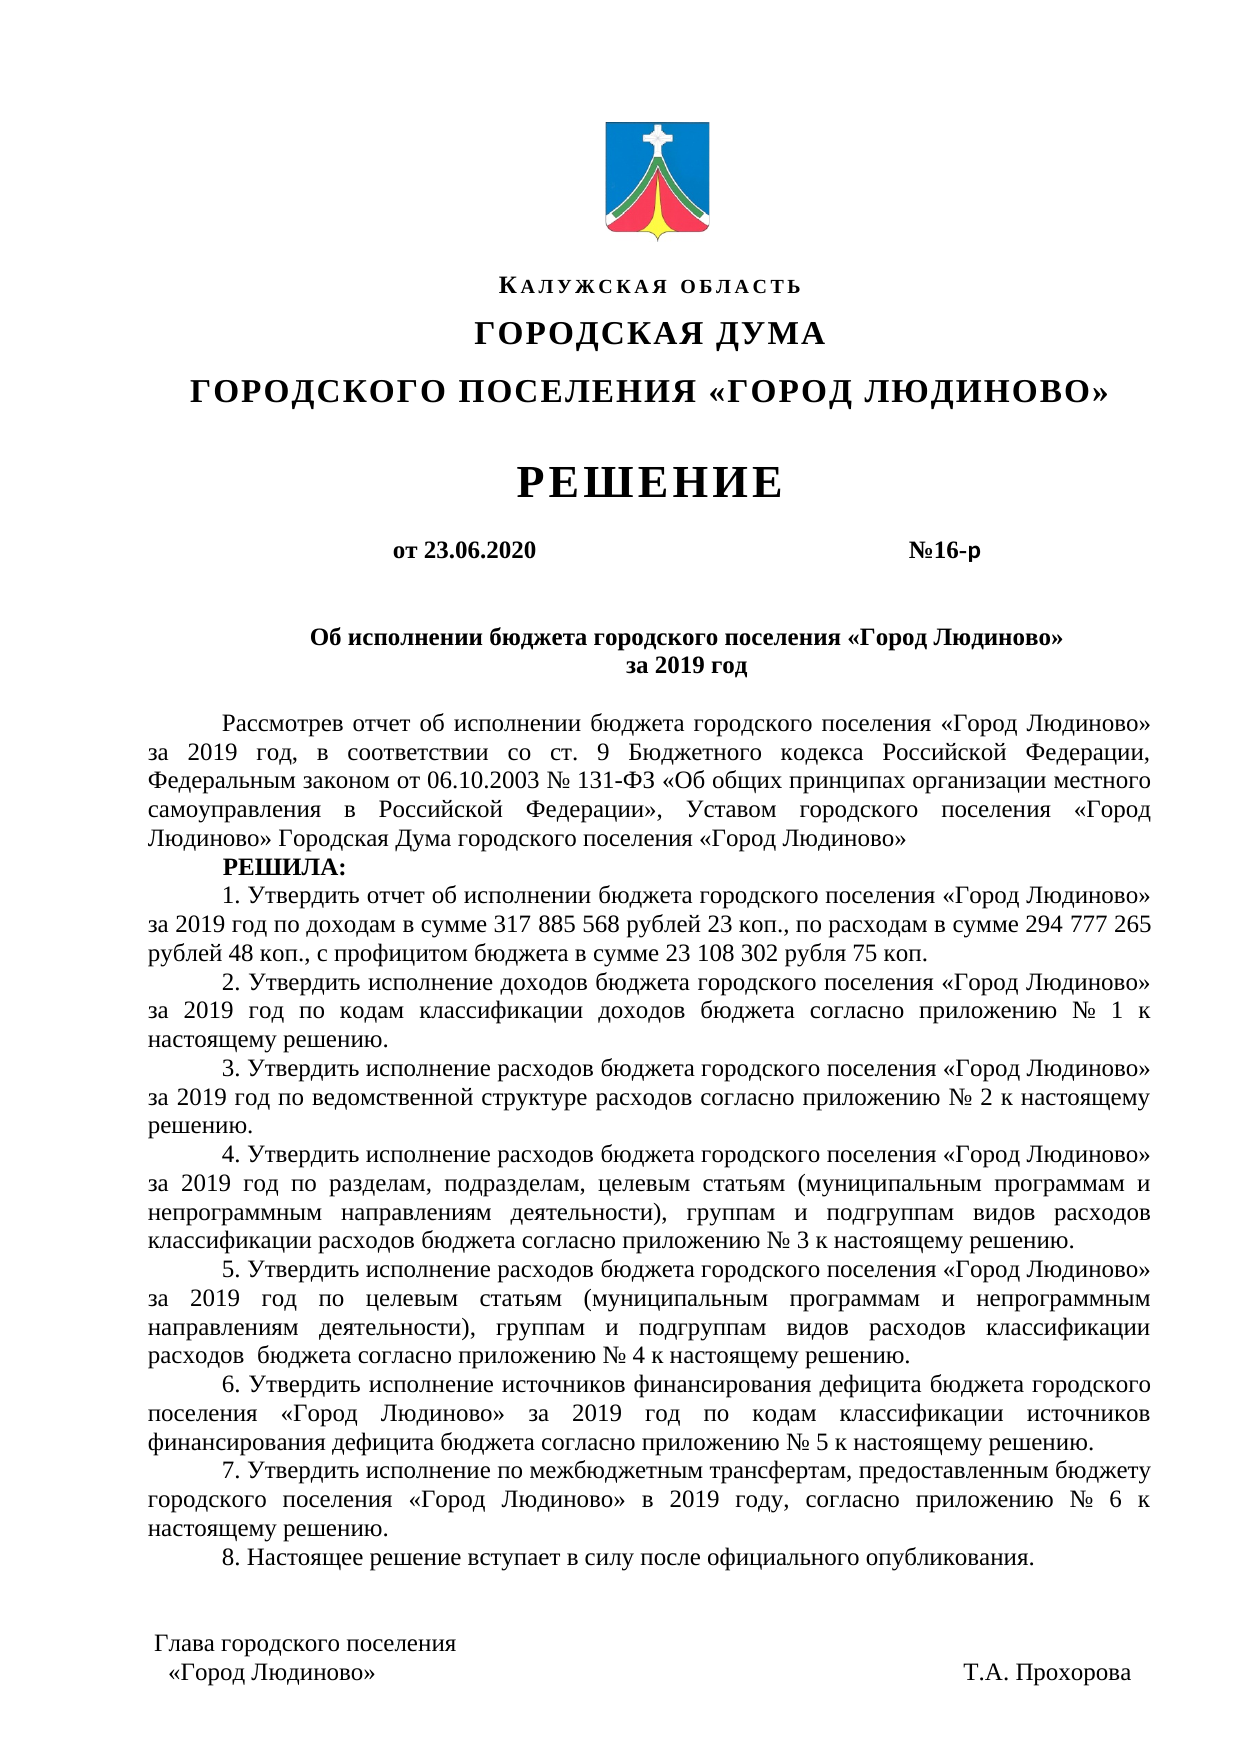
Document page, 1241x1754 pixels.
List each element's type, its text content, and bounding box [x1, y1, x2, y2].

text «Город Людиново» Т.А. Прохорова [148, 1657, 1152, 1686]
text Об исполнении бюджета городского поселения «Город Людиново» [148, 622, 1152, 651]
text 7. Утвердить исполнение по межбюджетным трансфертам, предоставленным бюджету городского поселения «Город Людиново» в 2019 году, согласно приложению № 6 к настоящему решению. [148, 1456, 1152, 1542]
subtitle Калужская область [148, 270, 1152, 299]
text 8. Настоящее решение вступает в силу после официального опубликования. [148, 1542, 1152, 1571]
text 6. Утвердить исполнение источников финансирования дефицита бюджета городского поселения «Город Людиново» за 2019 год по кодам классификации источников финансирования дефицита бюджета согласно приложению № 5 к настоящему решению. [148, 1369, 1152, 1456]
text Глава городского поселения [148, 1628, 1152, 1657]
text ГОРОДСКАЯ ДУМА [148, 313, 1152, 352]
text 5. Утвердить исполнение расходов бюджета городского поселения «Город Людиново» за 2019 год по целевым статьям (муниципальным программам и непрограммным направлениям деятельности), группам и подгруппам видов расходов классификации расходов бюджета согласно приложению № 4 к настоящему решению. [148, 1254, 1152, 1369]
text 4. Утвердить исполнение расходов бюджета городского поселения «Город Людиново» за 2019 год по разделам, подразделам, целевым статьям (муниципальным программам и непрограммным направлениям деятельности), группам и подгруппам видов расходов классификации расходов бюджета согласно приложению № 3 к настоящему решению. [148, 1139, 1152, 1254]
subtitle рЕШЕНИЕ [148, 455, 1152, 507]
text 1. Утвердить отчет об исполнении бюджета городского поселения «Город Людиново» за 2019 год по доходам в сумме 317 885 568 рублей 23 коп., по расходам в сумме 294 777 265 рублей 48 коп., с профицитом бюджета в сумме 23 108 302 рубля 75 коп. [148, 881, 1152, 967]
text от 23.06.2020 №16-р [148, 534, 1152, 564]
text 3. Утвердить исполнение расходов бюджета городского поселения «Город Людиново» за 2019 год по ведомственной структуре расходов согласно приложению № 2 к настоящему решению. [148, 1053, 1152, 1139]
text 2. Утвердить исполнение доходов бюджета городского поселения «Город Людиново» за 2019 год по кодам классификации доходов бюджета согласно приложению № 1 к настоящему решению. [148, 967, 1152, 1053]
text за 2019 год [148, 651, 1152, 679]
text РЕШИЛА: [148, 852, 1152, 881]
text городского поселения «Город ЛЮдиново» [148, 371, 1152, 409]
picture [605, 122, 710, 242]
text Рассмотрев отчет об исполнении бюджета городского поселения «Город Людиново» за 2019 год, в соответствии со ст. 9 Бюджетного кодекса Российской Федерации, Федеральным законом от 06.10.2003 № 131-ФЗ «Об общих принципах организации местного самоуправления в Российской Федерации», Уставом городского поселения «Город Людиново» Городская Дума городского поселения «Город Людиново» [148, 708, 1152, 852]
